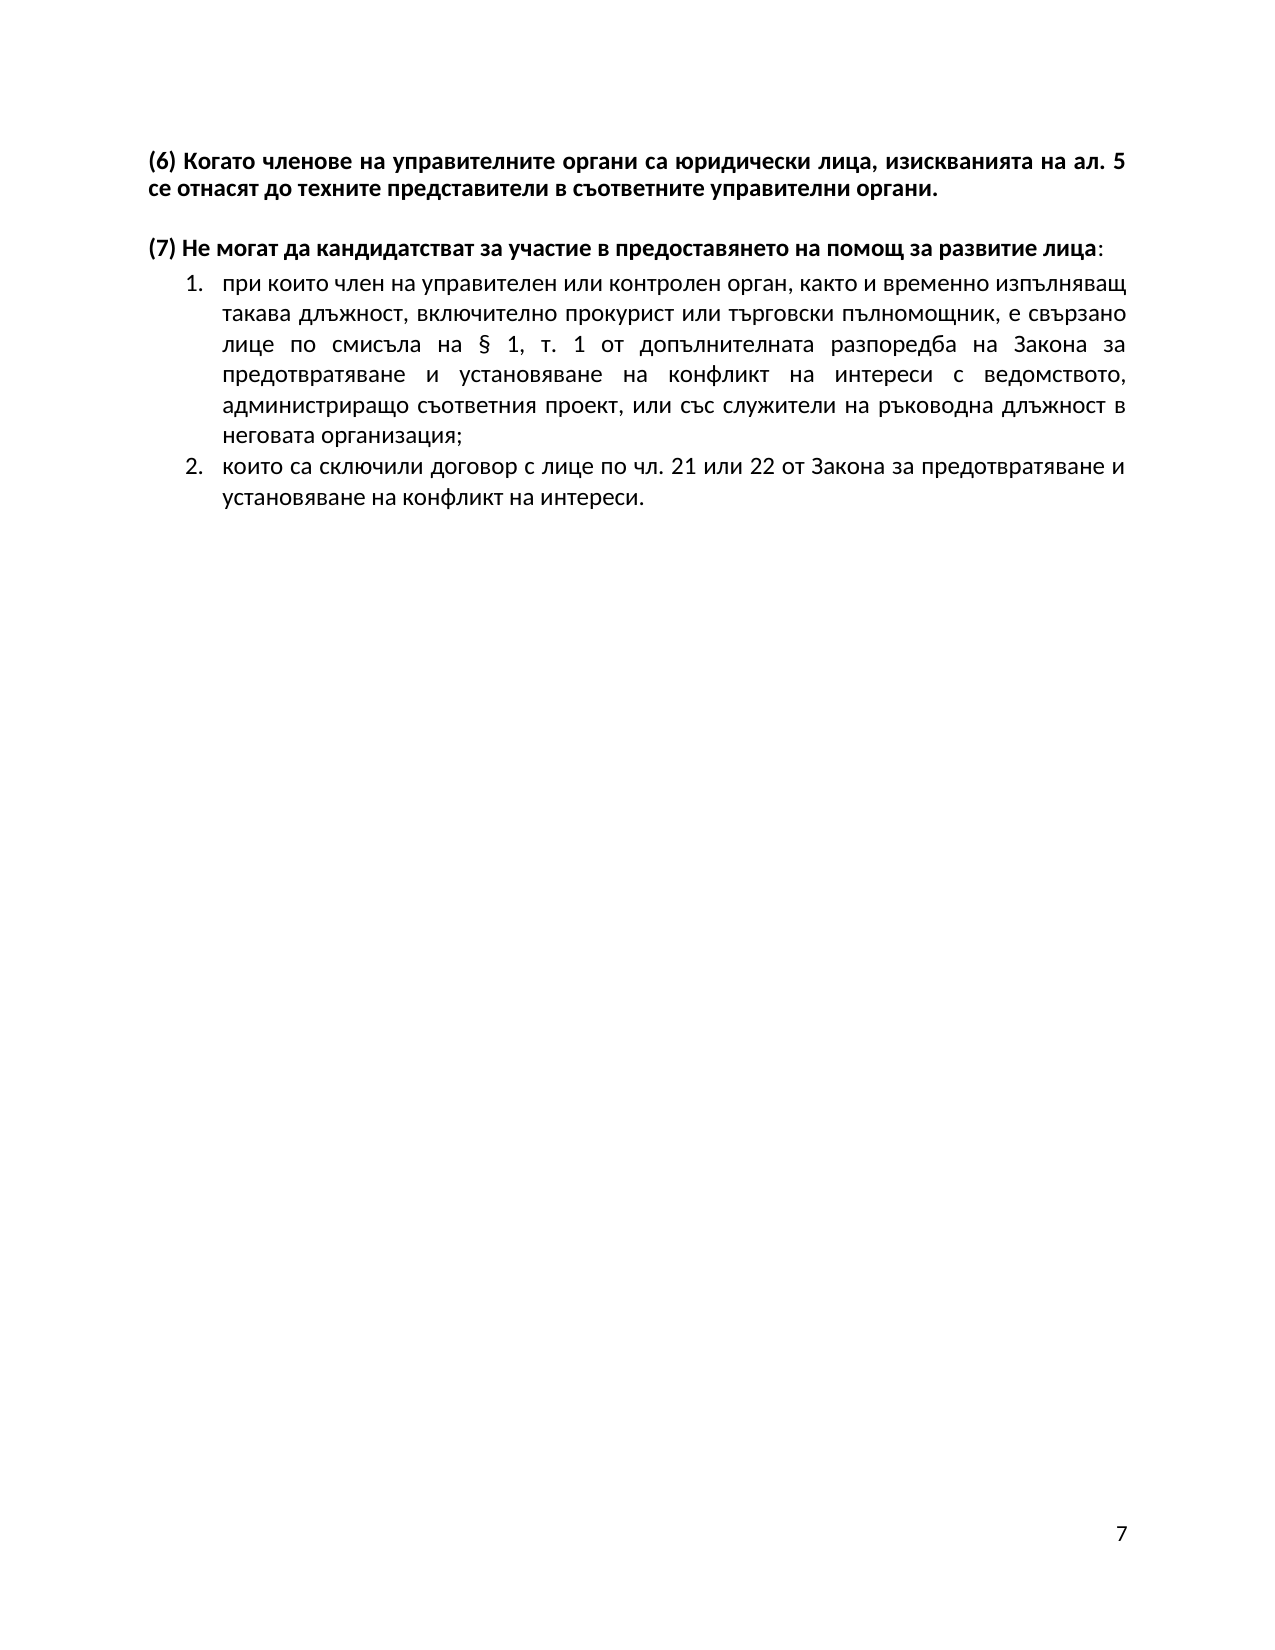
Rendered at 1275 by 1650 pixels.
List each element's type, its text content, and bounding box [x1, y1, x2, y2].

text (7) Не могат да кандидатстват за участие в предоставянето на помощ за развитие лица: [148, 233, 1127, 263]
list при които член на управителен или контролен орган, както и временно изпълняващ такава длъжност, включително прокурист или търговски пълномощник, е свързано лице по смисъла на § 1, т. 1 от допълнителната разпоредба на Закона за предотвратяване и установяване на конфликт на интереси с ведомството, администриращо съответния проект, или със служители на ръководна длъжност в неговата организация; [185, 267, 1127, 450]
text (6) Когато членове на управителните органи са юридически лица, изискванията на ал. 5 се отнасят до техните представители в съответните управителни органи. [148, 148, 1127, 202]
list които са сключили договор с лице по чл. 21 или 22 от Закона за предотвратяване и установяване на конфликт на интереси. [185, 450, 1127, 511]
